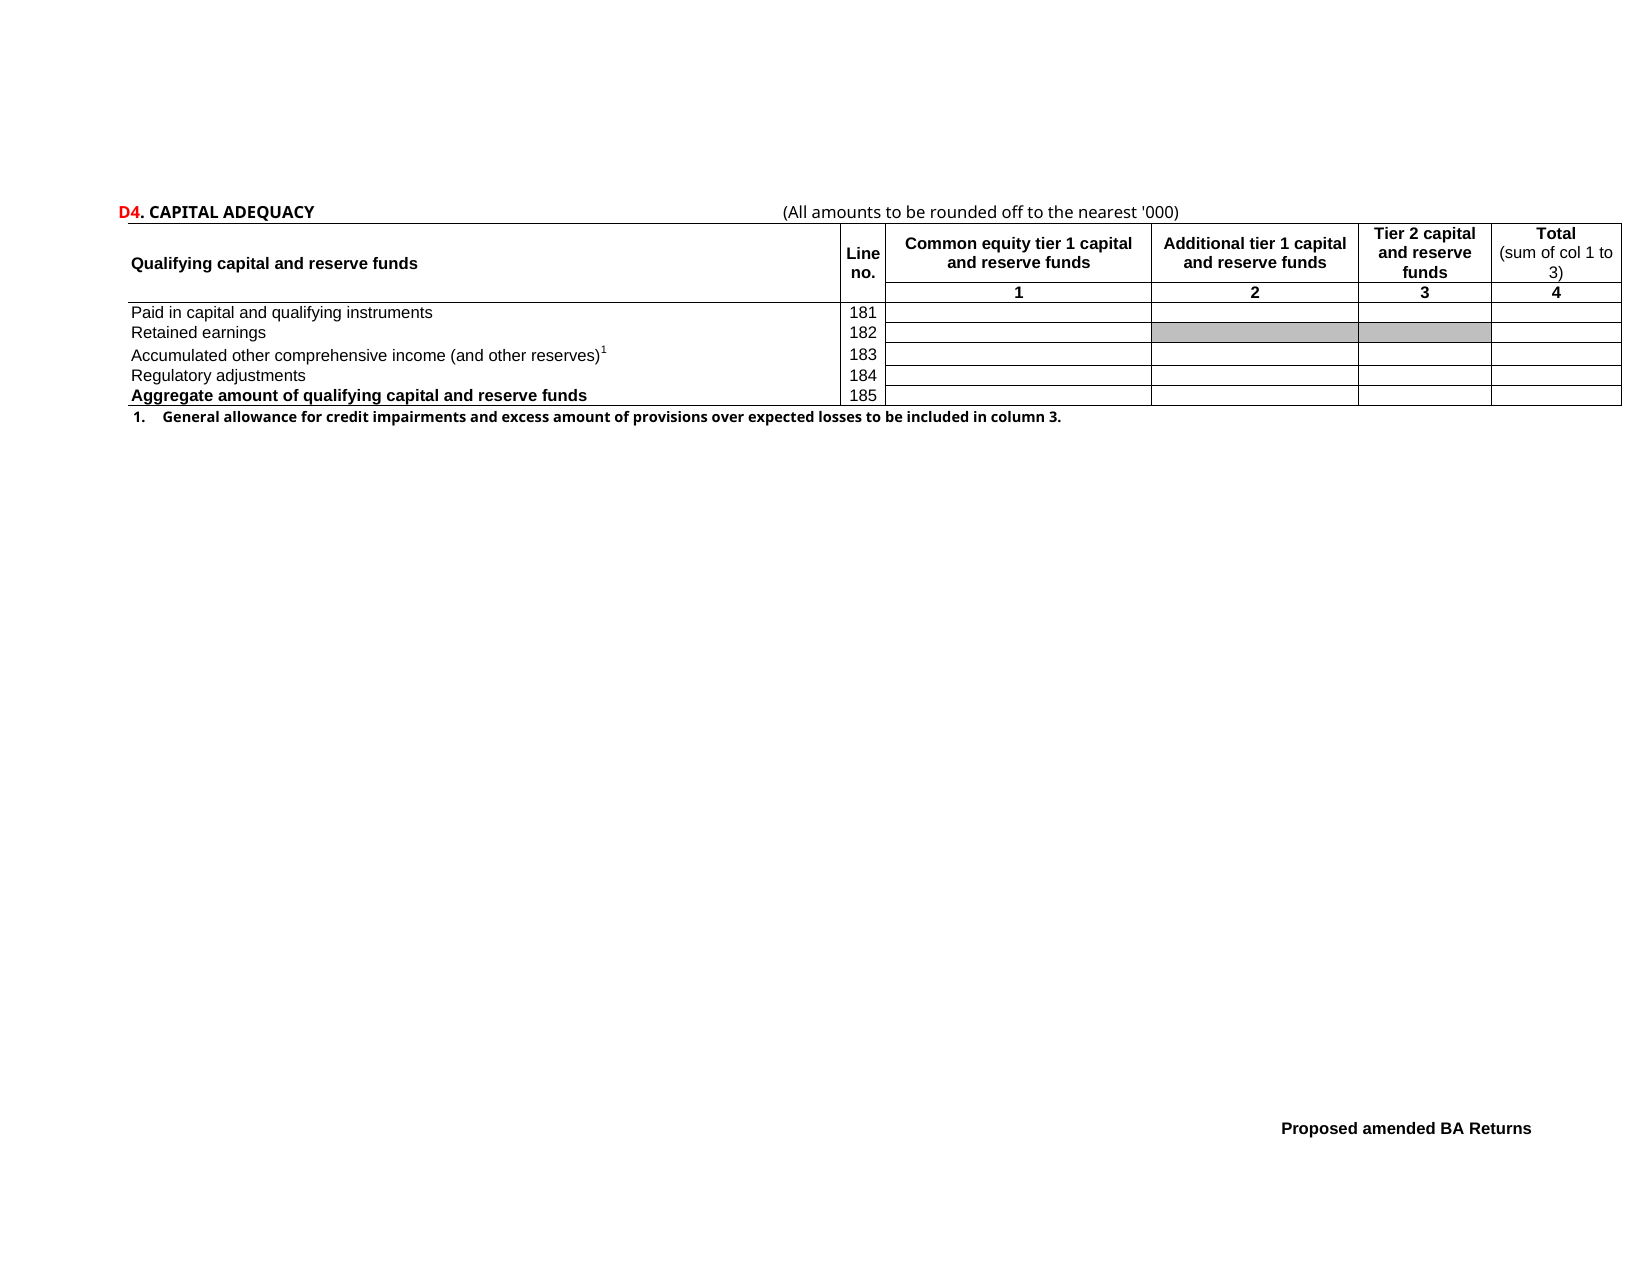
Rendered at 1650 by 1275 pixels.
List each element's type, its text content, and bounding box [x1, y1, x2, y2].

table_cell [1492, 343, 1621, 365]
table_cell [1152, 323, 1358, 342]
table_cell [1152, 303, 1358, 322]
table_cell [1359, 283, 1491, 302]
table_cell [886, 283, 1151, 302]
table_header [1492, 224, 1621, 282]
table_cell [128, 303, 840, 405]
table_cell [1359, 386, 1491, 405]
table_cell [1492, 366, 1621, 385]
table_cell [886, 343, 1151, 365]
list General allowance for credit impairments and excess amount of provisions over expected losses to be included in column 3. [133, 406, 1532, 426]
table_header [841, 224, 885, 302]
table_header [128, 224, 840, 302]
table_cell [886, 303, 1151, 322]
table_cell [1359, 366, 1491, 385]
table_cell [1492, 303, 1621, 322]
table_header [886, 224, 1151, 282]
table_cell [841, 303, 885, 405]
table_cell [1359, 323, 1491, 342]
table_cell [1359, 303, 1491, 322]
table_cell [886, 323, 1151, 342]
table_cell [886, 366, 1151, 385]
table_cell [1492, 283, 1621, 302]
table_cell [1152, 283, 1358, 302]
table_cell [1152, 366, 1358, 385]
text D4. CAPITAL ADEQUACY (All amounts to be rounded off to the nearest '000) [118, 200, 1532, 223]
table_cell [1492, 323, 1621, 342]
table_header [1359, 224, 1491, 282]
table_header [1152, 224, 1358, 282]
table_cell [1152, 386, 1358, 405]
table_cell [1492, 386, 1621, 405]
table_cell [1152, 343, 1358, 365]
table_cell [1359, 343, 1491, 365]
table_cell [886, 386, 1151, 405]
